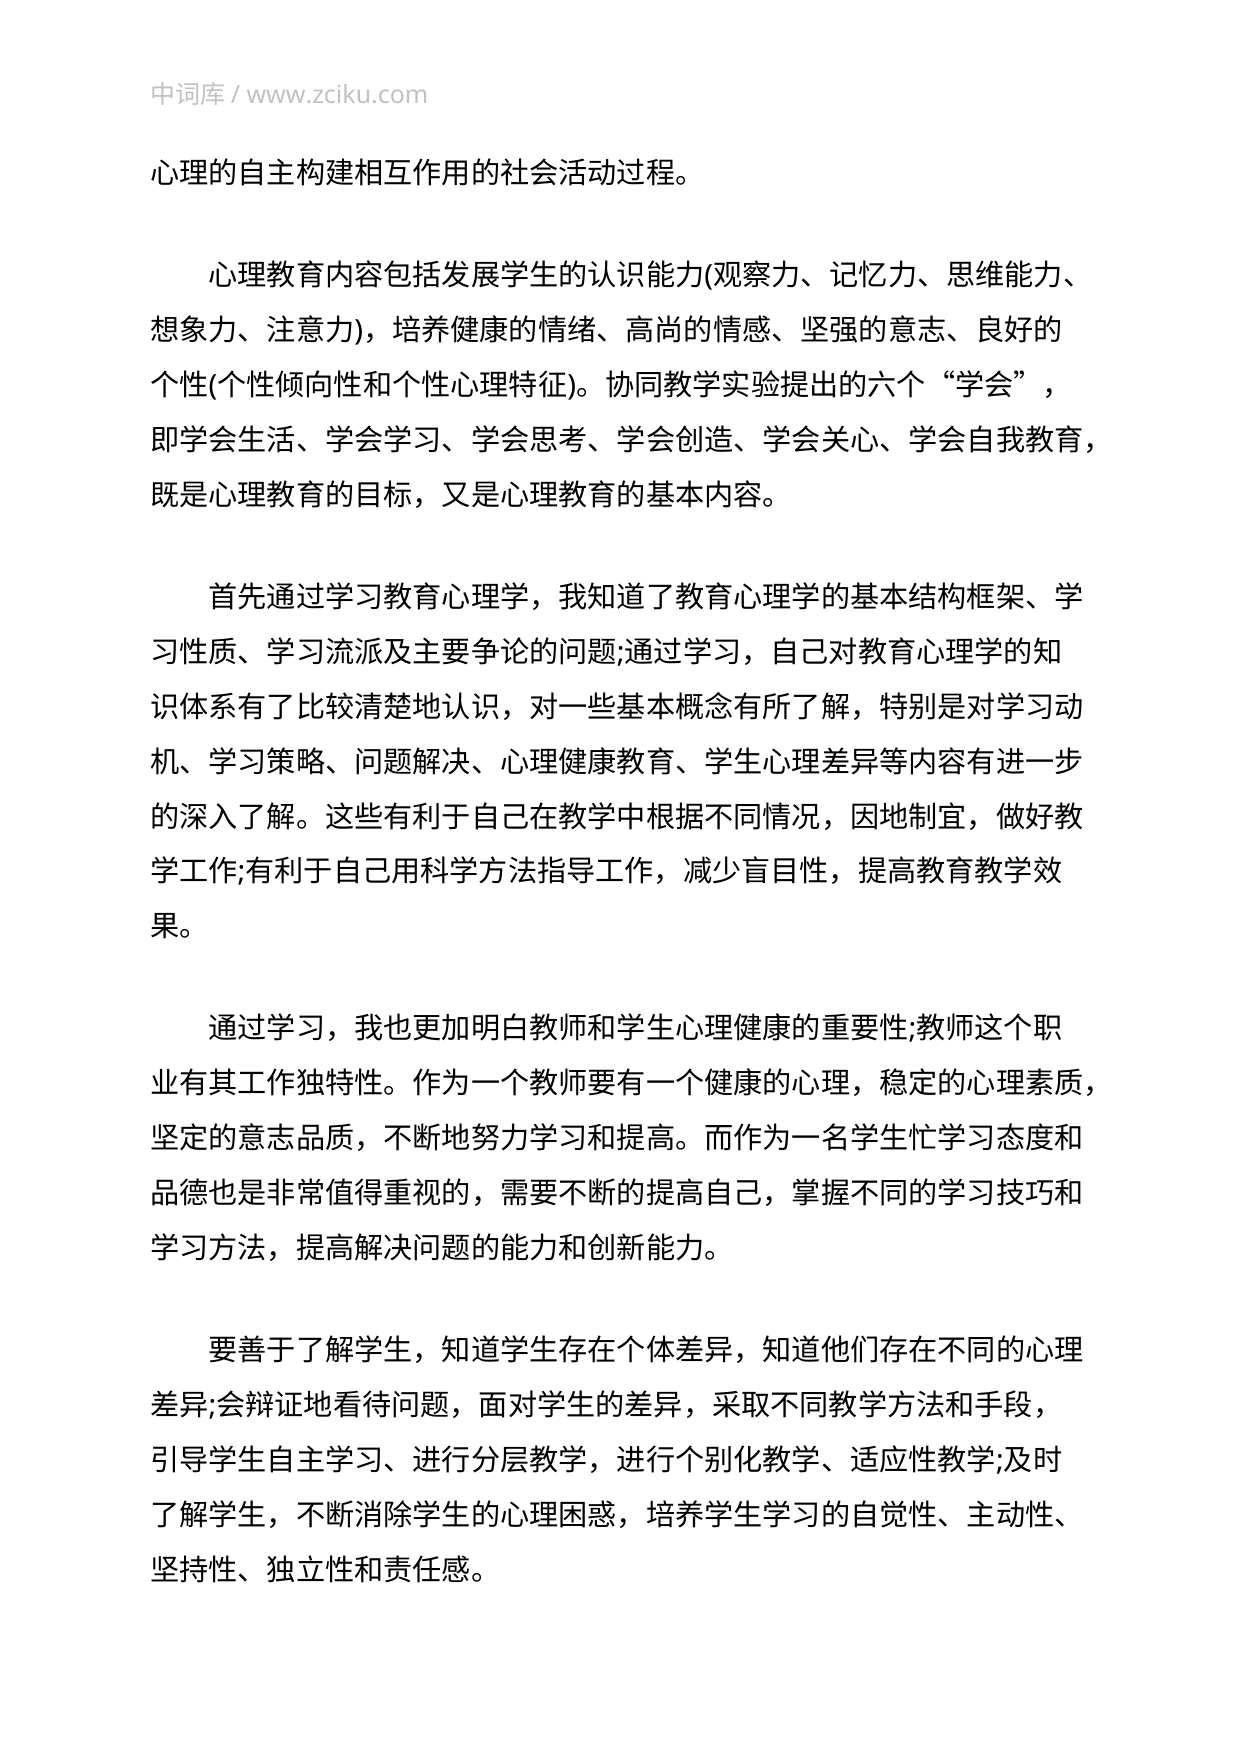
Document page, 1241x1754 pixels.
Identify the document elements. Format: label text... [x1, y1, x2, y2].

text 要善于了解学生，知道学生存在个体差异，知道他们存在不同的心理差异;会辩证地看待问题，面对学生的差异，采取不同教学方法和手段，引导学生自主学习、进行分层教学，进行个别化教学、适应性教学;及时了解学生，不断消除学生的心理困惑，培养学生学习的自觉性、主动性、坚持性、独立性和责任感。 [150, 1326, 1090, 1588]
text 通过学习，我也更加明白教师和学生心理健康的重要性;教师这个职业有其工作独特性。作为一个教师要有一个健康的心理，稳定的心理素质，坚定的意志品质，不断地努力学习和提高。而作为一名学生忙学习态度和品德也是非常值得重视的，需要不断的提高自己，掌握不同的学习技巧和学习方法，提高解决问题的能力和创新能力。 [150, 1005, 1090, 1267]
text 心理教育内容包括发展学生的认识能力(观察力、记忆力、思维能力、想象力、注意力)，培养健康的情绪、高尚的情感、坚强的意志、良好的个性(个性倾向性和个性心理特征)。协同教学实验提出的六个“学会”，即学会生活、学会学习、学会思考、学会创造、学会关心、学会自我教育，既是心理教育的目标，又是心理教育的基本内容。 [150, 252, 1090, 514]
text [150, 150, 1090, 192]
text 首先通过学习教育心理学，我知道了教育心理学的基本结构框架、学习性质、学习流派及主要争论的问题;通过学习，自己对教育心理学的知识体系有了比较清楚地认识，对一些基本概念有所了解，特别是对学习动机、学习策略、问题解决、心理健康教育、学生心理差异等内容有进一步的深入了解。这些有利于自己在教学中根据不同情况，因地制宜，做好教学工作;有利于自己用科学方法指导工作，减少盲目性，提高教育教学效果。 [150, 573, 1090, 945]
